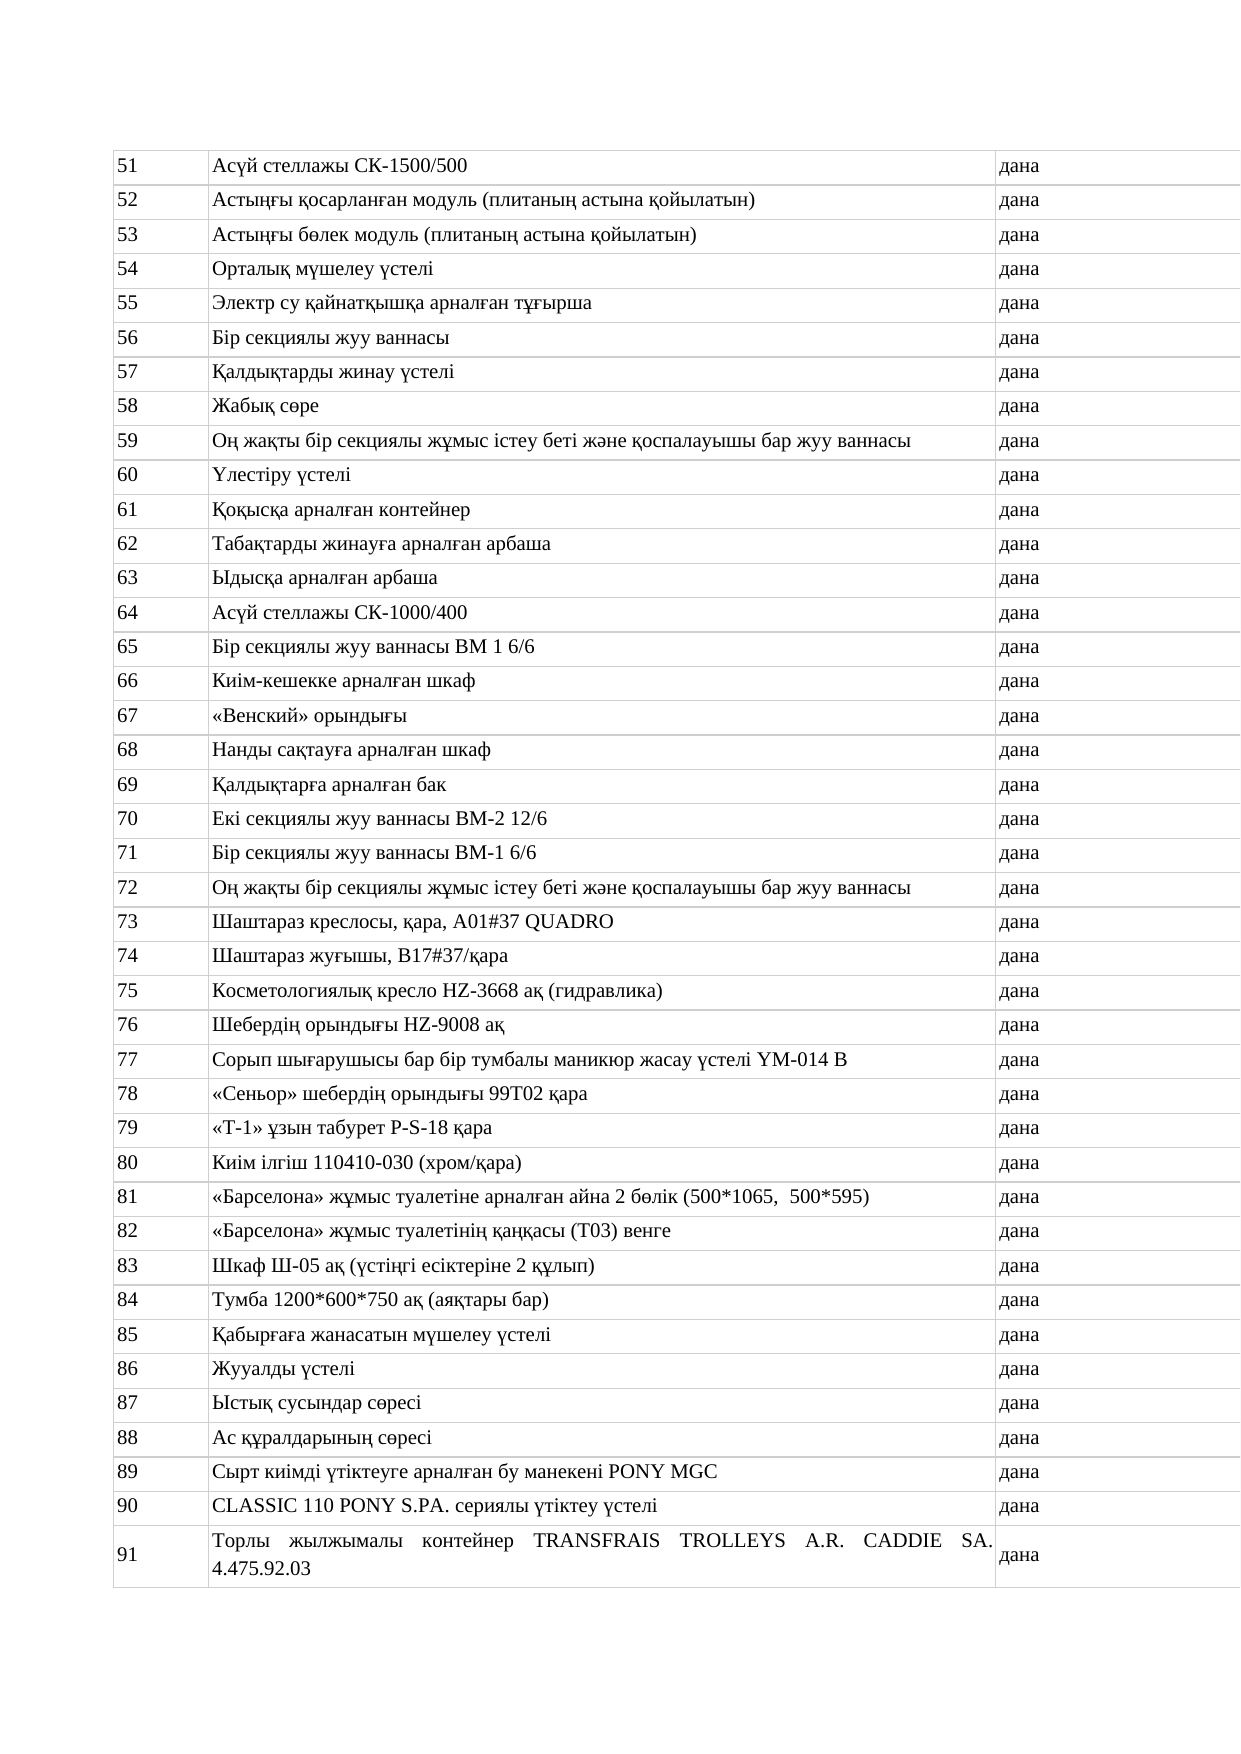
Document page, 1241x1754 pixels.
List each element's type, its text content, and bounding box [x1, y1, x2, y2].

table_cell дана [996, 770, 1240, 803]
table_cell Ыстық сусындар сөресі [209, 1389, 995, 1422]
table_cell дана [996, 358, 1240, 391]
table_cell дана [996, 1526, 1240, 1587]
table_cell Оң жақты бір секциялы жұмыс істеу беті және қоспалауышы бар жуу ваннасы [209, 426, 995, 459]
table_cell дана [996, 151, 1240, 184]
table_cell дана [996, 220, 1240, 253]
table_cell 59 [114, 426, 208, 459]
table_cell Бір секциялы жуу ваннасы ВМ-1 6/6 [209, 839, 995, 872]
table_cell «Сеньор» шебердің орындығы 99Т02 қара [209, 1079, 995, 1112]
table_cell дана [996, 873, 1240, 906]
table_cell Киім ілгіш 110410-030 (хром/қара) [209, 1148, 995, 1181]
table_cell 63 [114, 564, 208, 597]
table_cell дана [996, 1148, 1240, 1181]
table_cell Косметологиялық кресло HZ-3668 ақ (гидравлика) [209, 976, 995, 1009]
table_cell 69 [114, 770, 208, 803]
table_cell Ыдысқа арналған арбаша [209, 564, 995, 597]
table_cell 51 [114, 151, 208, 184]
table_cell Нанды сақтауға арналған шкаф [209, 736, 995, 769]
table_cell 80 [114, 1148, 208, 1181]
table_cell 67 [114, 701, 208, 734]
table_cell 73 [114, 908, 208, 941]
table_cell дана [996, 1251, 1240, 1284]
table_cell Киім-кешекке арналған шкаф [209, 667, 995, 700]
table_cell дана [996, 1217, 1240, 1250]
table_cell 60 [114, 461, 208, 494]
table_cell 61 [114, 495, 208, 528]
table_cell дана [996, 461, 1240, 494]
table_cell 64 [114, 598, 208, 631]
table_cell Асүй стеллажы СК-1500/500 [209, 151, 995, 184]
table_cell дана [996, 254, 1240, 287]
table_cell Астыңғы бөлек модуль (плитаның астына қойылатын) [209, 220, 995, 253]
table_cell «Барселона» жұмыс туалетіне арналған айна 2 бөлік (500*1065, 500*595) [209, 1183, 995, 1216]
table_cell Тумба 1200*600*750 ақ (аяқтары бар) [209, 1286, 995, 1319]
table_cell Ac құралдарының сөресі [209, 1423, 995, 1456]
table_cell Жууалды үстелі [209, 1354, 995, 1387]
table_cell 87 [114, 1389, 208, 1422]
table_cell Шаштараз жуғышы, В17#37/қара [209, 942, 995, 975]
table_cell дана [996, 736, 1240, 769]
table_cell дана [996, 1286, 1240, 1319]
table_cell Екі секциялы жуу ваннасы ВМ-2 12/6 [209, 804, 995, 837]
table_cell «Барселона» жұмыс туалетінің қаңқасы (Т03) венге [209, 1217, 995, 1250]
table_cell Орталық мүшелеу үстелі [209, 254, 995, 287]
table_cell дана [996, 1011, 1240, 1044]
table_cell 53 [114, 220, 208, 253]
table_cell 54 [114, 254, 208, 287]
table_cell 89 [114, 1458, 208, 1491]
table_cell 62 [114, 529, 208, 562]
table_cell дана [996, 1114, 1240, 1147]
table_cell 52 [114, 186, 208, 219]
table_cell 90 [114, 1492, 208, 1525]
table_cell 91 [114, 1526, 208, 1587]
table_cell дана [996, 633, 1240, 666]
table_cell Шебердің орындығы HZ-9008 ақ [209, 1011, 995, 1044]
table_cell Қабырғаға жанасатын мүшелеу үстелі [209, 1320, 995, 1353]
table_cell Шаштараз креслосы, қара, А01#37 QUADRO [209, 908, 995, 941]
table_cell дана [996, 186, 1240, 219]
table_cell дана [996, 1458, 1240, 1491]
table_cell Электр су қайнатқышқа арналған тұғырша [209, 289, 995, 322]
table_cell 65 [114, 633, 208, 666]
table_cell Қалдықтарға арналған бак [209, 770, 995, 803]
table_cell Қалдықтарды жинау үстелі [209, 358, 995, 391]
table_cell дана [996, 701, 1240, 734]
table_cell 68 [114, 736, 208, 769]
table_cell Үлестіру үстелі [209, 461, 995, 494]
table_cell дана [996, 598, 1240, 631]
table_cell дана [996, 529, 1240, 562]
table_cell 83 [114, 1251, 208, 1284]
table_cell 74 [114, 942, 208, 975]
table_cell дана [996, 1079, 1240, 1112]
table_cell «Венский» орындығы [209, 701, 995, 734]
table_cell Жабық сөре [209, 392, 995, 425]
table_cell дана [996, 495, 1240, 528]
table_cell Астыңғы қосарланған модуль (плитаның астына қойылатын) [209, 186, 995, 219]
table_cell Бір секциялы жуу ваннасы ВМ 1 6/6 [209, 633, 995, 666]
table_cell дана [996, 392, 1240, 425]
table_cell «Т-1» ұзын табурет P-S-18 қара [209, 1114, 995, 1147]
table_cell дана [996, 1045, 1240, 1078]
table_cell 82 [114, 1217, 208, 1250]
table_cell 75 [114, 976, 208, 1009]
table_cell дана [996, 1492, 1240, 1525]
table_cell дана [996, 426, 1240, 459]
table_cell 88 [114, 1423, 208, 1456]
table_cell Сырт киімді үтіктеуге арналған бу манекені PONY MGC [209, 1458, 995, 1491]
table_cell 86 [114, 1354, 208, 1387]
table_cell 55 [114, 289, 208, 322]
table_cell 81 [114, 1183, 208, 1216]
table_cell 72 [114, 873, 208, 906]
table_cell дана [996, 839, 1240, 872]
table_cell 58 [114, 392, 208, 425]
table_cell 78 [114, 1079, 208, 1112]
table_cell дана [996, 908, 1240, 941]
table_cell 76 [114, 1011, 208, 1044]
table_cell 79 [114, 1114, 208, 1147]
table_cell 77 [114, 1045, 208, 1078]
table_cell CLASSIC 110 PONY S.PA. сериялы үтіктеу үстелі [209, 1492, 995, 1525]
table_cell дана [996, 942, 1240, 975]
table_cell 70 [114, 804, 208, 837]
table_cell Асүй стеллажы СК-1000/400 [209, 598, 995, 631]
table_cell Оң жақты бір секциялы жұмыс істеу беті және қоспалауышы бар жуу ваннасы [209, 873, 995, 906]
table_cell дана [996, 1354, 1240, 1387]
table_cell дана [996, 289, 1240, 322]
table_cell дана [996, 1183, 1240, 1216]
table_cell 84 [114, 1286, 208, 1319]
table_cell 85 [114, 1320, 208, 1353]
table_cell 57 [114, 358, 208, 391]
table_cell дана [996, 667, 1240, 700]
table_cell Торлы жылжымалы контейнер TRANSFRAIS TROLLEYS A.R. CADDIE SA. 4.475.92.03 [209, 1526, 995, 1587]
table_cell Сорып шығарушысы бар бір тумбалы маникюр жасау үстелі ҮМ-014 В [209, 1045, 995, 1078]
table_cell дана [996, 976, 1240, 1009]
table_cell дана [996, 323, 1240, 356]
table_cell дана [996, 1320, 1240, 1353]
table_cell 66 [114, 667, 208, 700]
table_cell дана [996, 1423, 1240, 1456]
table_cell Шкаф Ш-05 ақ (үстіңгі есіктеріне 2 құлып) [209, 1251, 995, 1284]
table_cell Табақтарды жинауға арналған арбаша [209, 529, 995, 562]
table_cell Бір секциялы жуу ваннасы [209, 323, 995, 356]
table_cell дана [996, 804, 1240, 837]
table_cell Қоқысқа арналған контейнер [209, 495, 995, 528]
table_cell 71 [114, 839, 208, 872]
table_cell дана [996, 1389, 1240, 1422]
table_cell дана [996, 564, 1240, 597]
table_cell 56 [114, 323, 208, 356]
